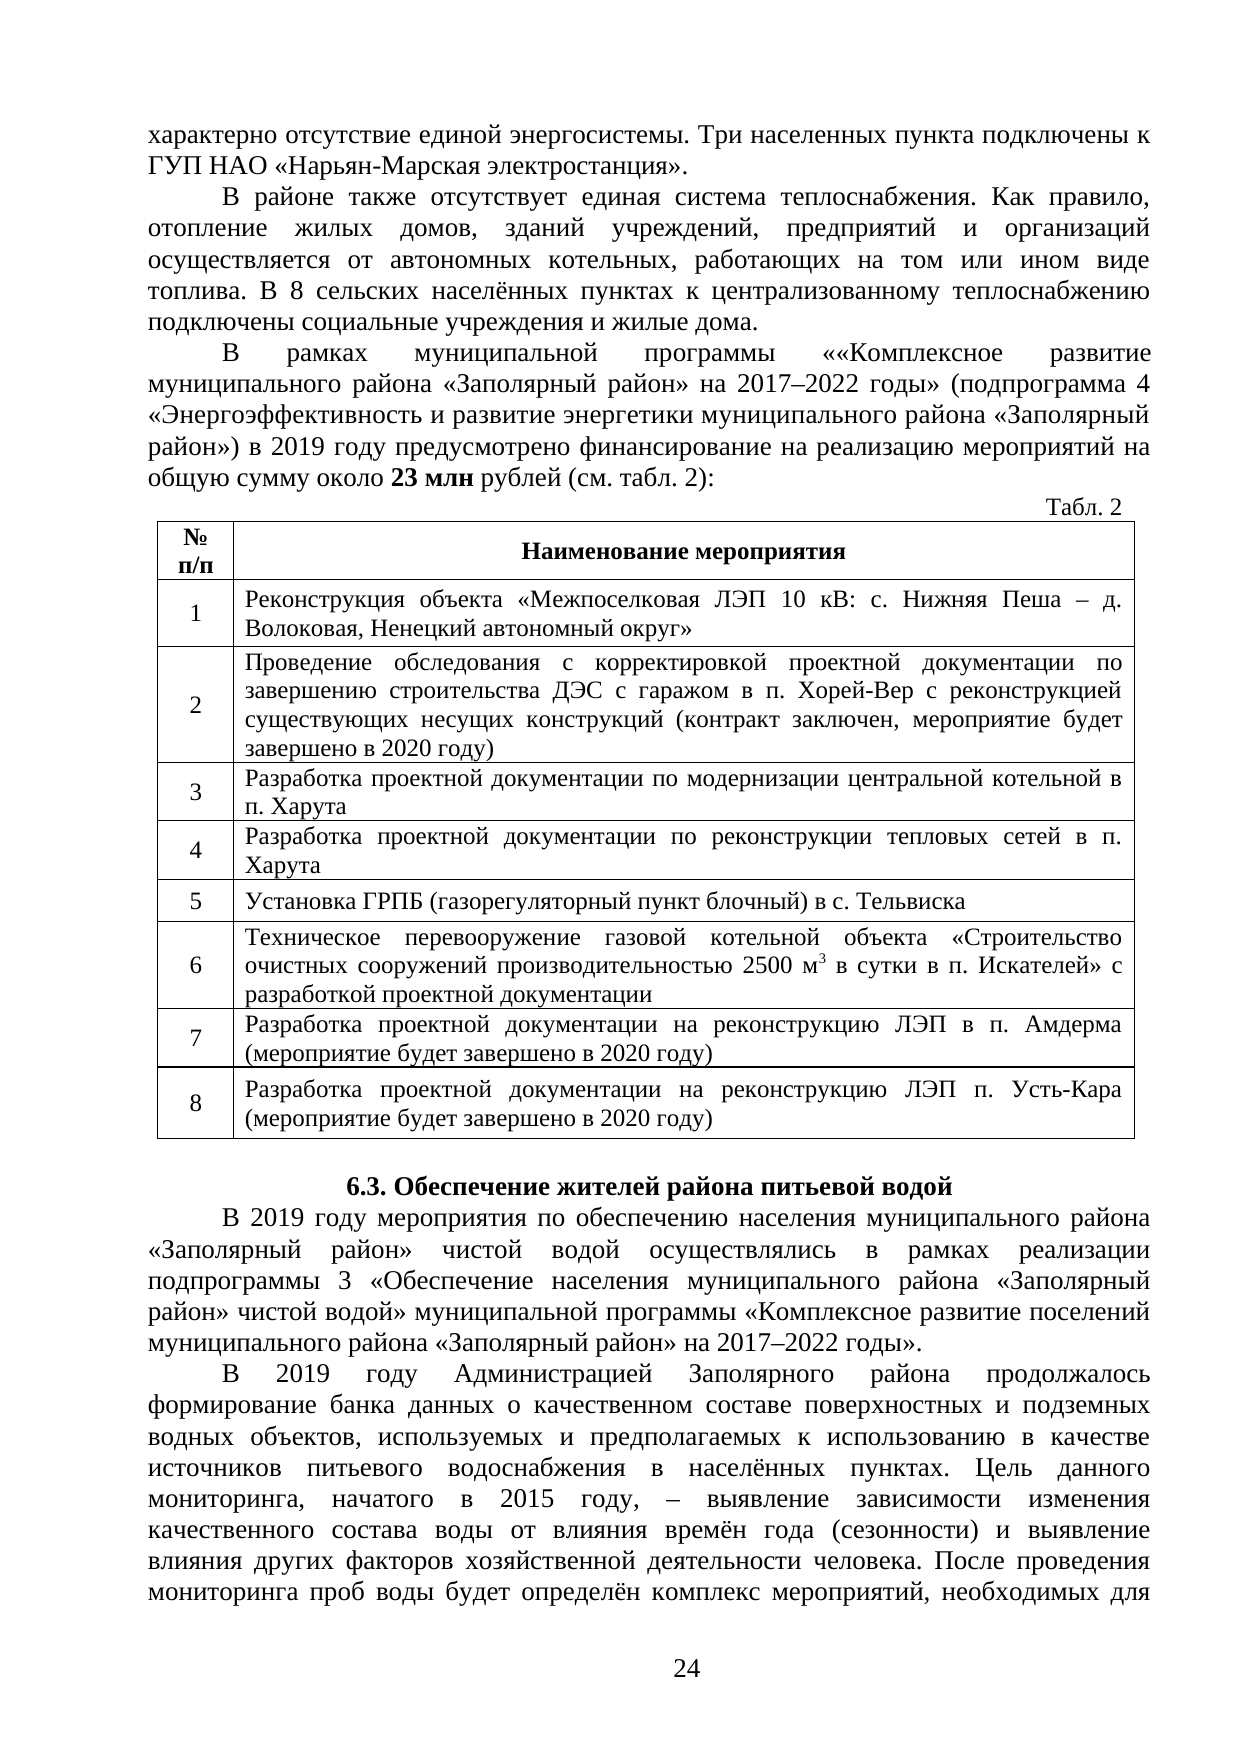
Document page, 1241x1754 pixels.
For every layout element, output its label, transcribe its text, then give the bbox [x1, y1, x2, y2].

text В 2019 году мероприятия по обеспечению населения муниципального района «Заполярный район» чистой водой осуществлялись в рамках реализации подпрограммы 3 «Обеспечение населения муниципального района «Заполярный район» чистой водой» муниципальной программы «Комплексное развитие поселений муниципального района «Заполярный район» на 2017–2022 годы». [148, 1202, 1152, 1357]
table_cell 5 [158, 880, 233, 921]
table_cell Реконструкция объекта «Межпоселковая ЛЭП 10 кВ: с. Нижняя Пеша – д. Волоковая, Ненецкий автономный округ» [234, 580, 1134, 646]
table_cell 1 [158, 580, 233, 646]
table_header № п/п [158, 522, 233, 579]
text В районе также отсутствует единая система теплоснабжения. Как правило, отопление жилых домов, зданий учреждений, предприятий и организаций осуществляется от автономных котельных, работающих на том или ином виде топлива. В 8 сельских населённых пунктах к централизованному теплоснабжению подключены социальные учреждения и жилые дома. [148, 180, 1152, 336]
table_cell 4 [158, 821, 233, 879]
text Табл. 2 [148, 492, 1152, 521]
subtitle 6.3. Обеспечение жителей района питьевой водой [148, 1170, 1152, 1202]
table_cell 6 [158, 922, 233, 1008]
table_cell Проведение обследования с корректировкой проектной документации по завершению строительства ДЭС с гаражом в п. Хорей-Вер с реконструкцией существующих несущих конструкций (контракт заключен, мероприятие будет завершено в 2020 году) [234, 647, 1134, 762]
table_cell Техническое перевооружение газовой котельной объекта «Строительство очистных сооружений производительностью 2500 м3 в сутки в п. Искателей» с разработкой проектной документации [234, 922, 1134, 1008]
table_cell Установка ГРПБ (газорегуляторный пункт блочный) в с. Тельвиска [234, 880, 1134, 921]
text В рамках муниципальной программы ««Комплексное развитие муниципального района «Заполярный район» на 2017–2022 годы» (подпрограмма 4 «Энергоэффективность и развитие энергетики муниципального района «Заполярный район») в 2019 году предусмотрено финансирование на реализацию мероприятий на общую сумму около 23 млн рублей (см. табл. 2): [148, 336, 1152, 492]
table_cell Разработка проектной документации на реконструкцию ЛЭП в п. Амдерма (мероприятие будет завершено в 2020 году) [234, 1009, 1134, 1066]
table_header Наименование мероприятия [234, 522, 1134, 579]
table_cell 2 [158, 647, 233, 762]
table_cell 3 [158, 763, 233, 820]
table_cell Разработка проектной документации по реконструкции тепловых сетей в п. Харута [234, 821, 1134, 879]
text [148, 1357, 1152, 1606]
table_cell 7 [158, 1009, 233, 1066]
table_cell Разработка проектной документации по модернизации центральной котельной в п. Харута [234, 763, 1134, 820]
table_cell 8 [158, 1068, 233, 1138]
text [148, 118, 1152, 180]
table_cell Разработка проектной документации на реконструкцию ЛЭП п. Усть-Кара (мероприятие будет завершено в 2020 году) [234, 1068, 1134, 1138]
